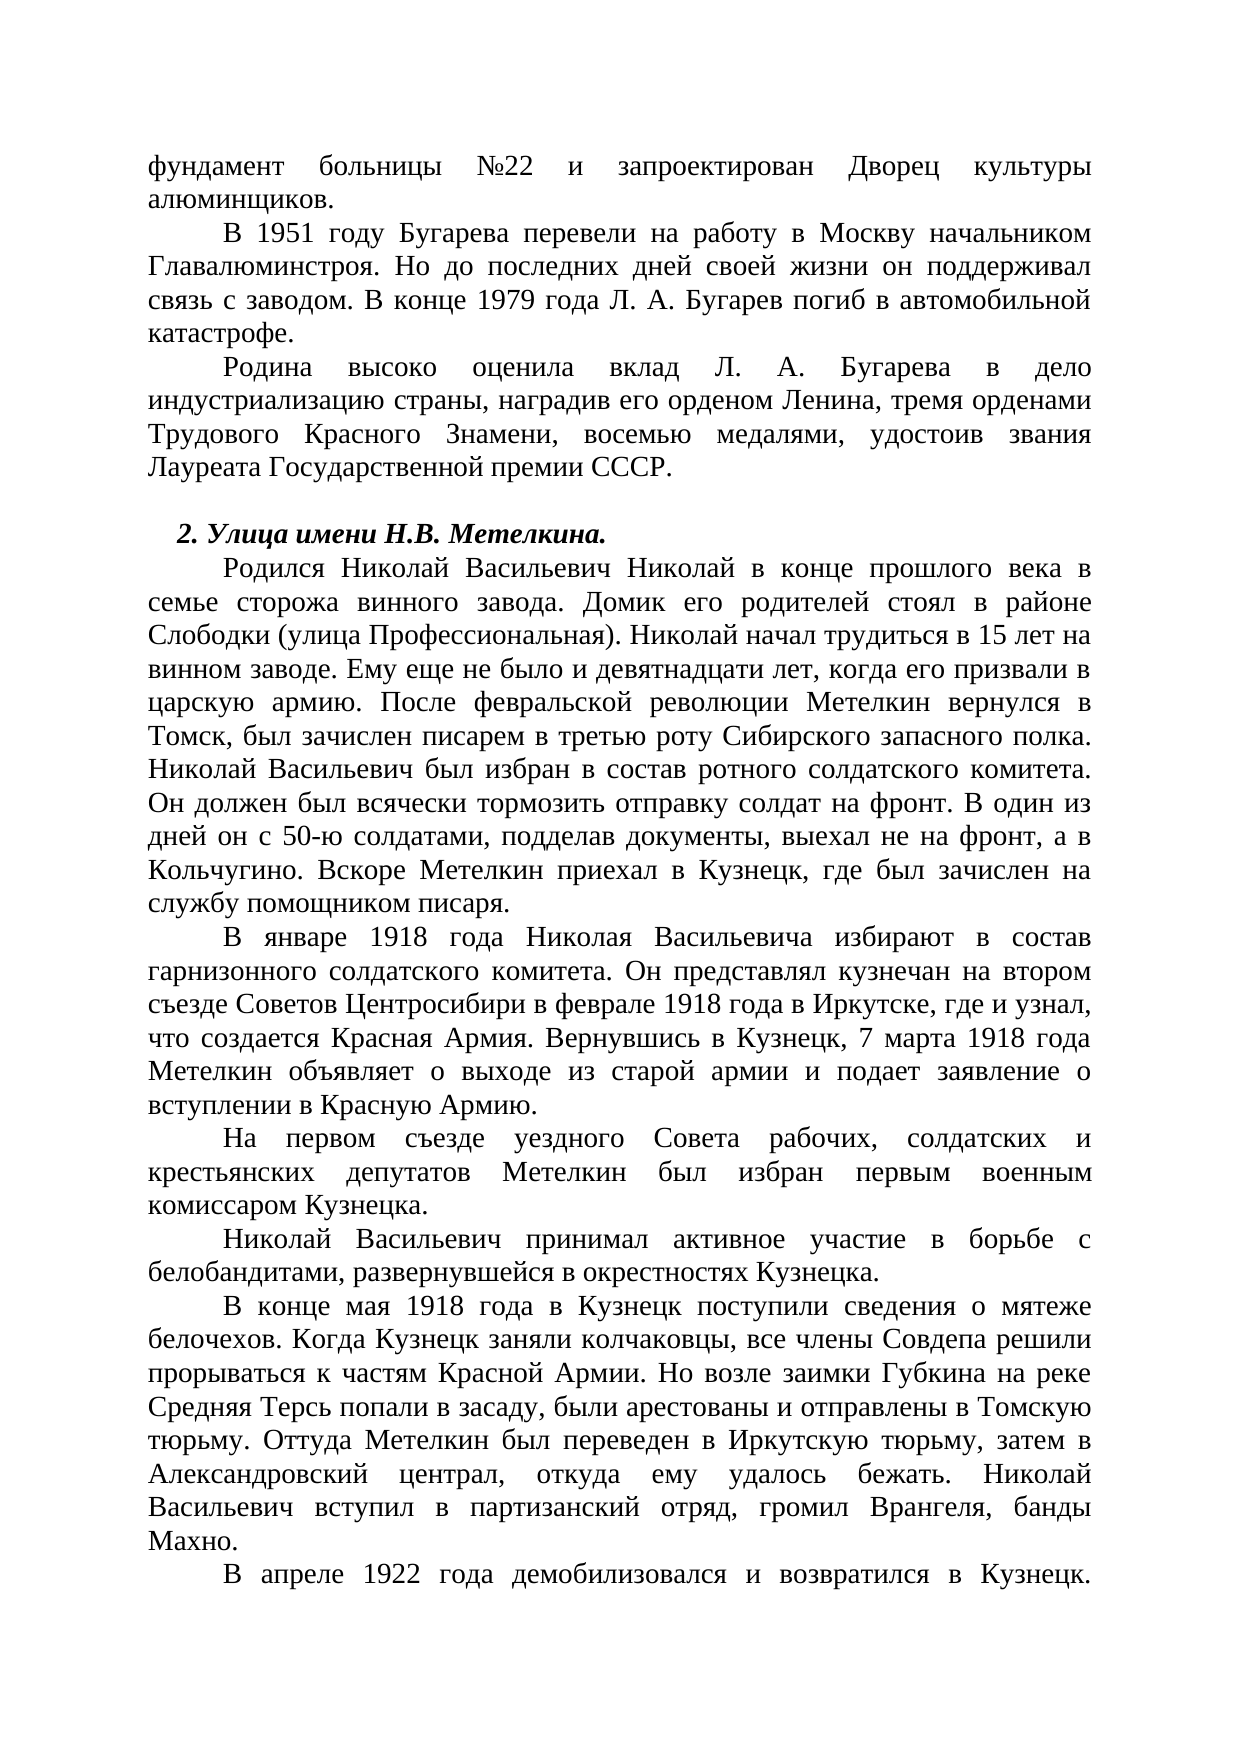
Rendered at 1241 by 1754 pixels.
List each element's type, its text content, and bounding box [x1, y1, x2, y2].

text 2. Улица имени Н.В. Метелкина. [148, 517, 1092, 550]
text Родился Николай Васильевич Николай в конце прошлого века в семье сторожа винного завода. Домик его родителей стоял в районе Слободки (улица Профессиональная). Николай начал трудиться в 15 лет на винном заводе. Ему еще не было и девятнадцати лет, когда его призвали в царскую армию. После февральской революции Метелкин вернулся в Томск, был зачислен писарем в третью роту Сибирского запасного полка. Николай Васильевич был избран в состав ротного солдатского комитета. Он должен был всячески тормозить отправку солдат на фронт. В один из дней он с 50-ю солдатами, подделав документы, выехал не на фронт, а в Кольчугино. Вскоре Метелкин приехал в Кузнецк, где был зачислен на службу помощником писаря. [148, 550, 1092, 919]
text На первом съезде уездного Совета рабочих, солдатских и крестьянских депутатов Метелкин был избран первым военным комиссаром Кузнецка. [148, 1120, 1092, 1221]
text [148, 148, 1092, 215]
text В январе 1918 года Николая Васильевича избирают в состав гарнизонного солдатского комитета. Он представлял кузнечан на втором съезде Советов Центросибири в феврале 1918 года в Иркутске, где и узнал, что создается Красная Армия. Вернувшись в Кузнецк, 7 марта 1918 года Метелкин объявляет о выходе из старой армии и подает заявление о вступлении в Красную Армию. [148, 919, 1092, 1120]
text Николай Васильевич принимал активное участие в борьбе с белобандитами, развернувшейся в окрестностях Кузнецка. [148, 1221, 1092, 1288]
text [148, 1556, 1092, 1590]
text В конце мая 1918 года в Кузнецк поступили сведения о мятеже белочехов. Когда Кузнецк заняли колчаковцы, все члены Совдепа решили прорываться к частям Красной Армии. Но возле заимки Губкина на реке Средняя Терсь попали в засаду, были арестованы и отправлены в Томскую тюрьму. Оттуда Метелкин был переведен в Иркутскую тюрьму, затем в Александровский централ, откуда ему удалось бежать. Николай Васильевич вступил в партизанский отряд, громил Врангеля, банды Махно. [148, 1288, 1092, 1556]
text Родина высоко оценила вклад Л. А. Бугарева в дело индустриализацию страны, наградив его орденом Ленина, тремя орденами Трудового Красного Знамени, восемью медалями, удостоив звания Лауреата Государственной премии СССР. [148, 349, 1092, 483]
text В 1951 году Бугарева перевели на работу в Москву начальником Главалюминстроя. Но до последних дней своей жизни он поддерживал связь с заводом. В конце 1979 года Л. А. Бугарев погиб в автомобильной катастрофе. [148, 215, 1092, 349]
